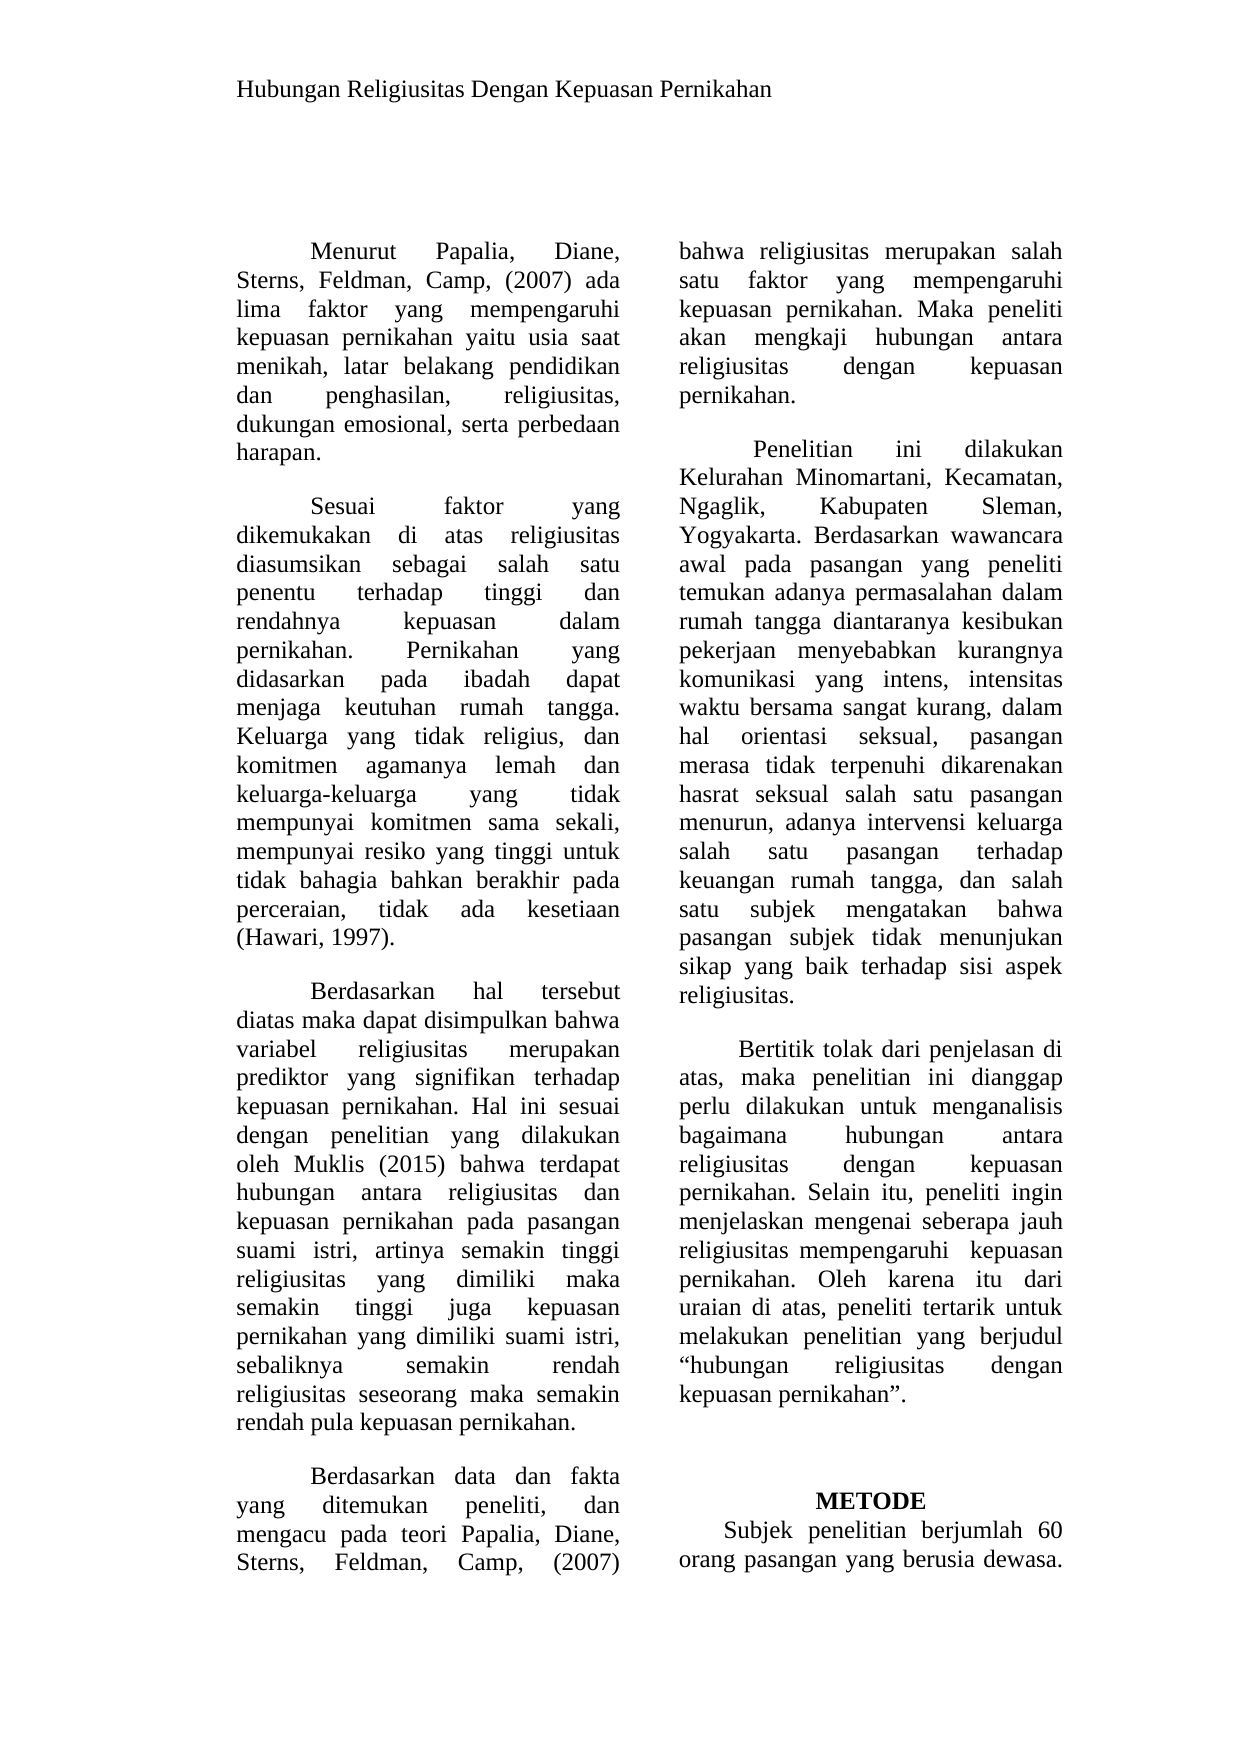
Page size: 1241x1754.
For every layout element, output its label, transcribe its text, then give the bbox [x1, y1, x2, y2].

text Bertitik tolak dari penjelasan di atas, maka penelitian ini dianggap perlu dilakukan untuk menganalisis bagaimana hubungan antara religiusitas dengan kepuasan pernikahan. Selain itu, peneliti ingin menjelaskan mengenai seberapa jauh religiusitas mempengaruhi kepuasan pernikahan. Oleh karena itu dari uraian di atas, peneliti tertarik untuk melakukan penelitian yang berjudul “hubungan religiusitas dengan kepuasan pernikahan”. [679, 1034, 1063, 1407]
text Berdasarkan data dan fakta yang ditemukan peneliti, dan mengacu pada teori Papalia, Diane, Sterns, Feldman, Camp, (2007) bahwa religiusitas merupakan salah satu faktor yang mempengaruhi kepuasan pernikahan. Maka peneliti akan mengkaji hubungan antara religiusitas dengan kepuasan pernikahan. [236, 1461, 620, 1576]
text Menurut Papalia, Diane, Sterns, Feldman, Camp, (2007) ada lima faktor yang mempengaruhi kepuasan pernikahan yaitu usia saat menikah, latar belakang pendidikan dan penghasilan, religiusitas, dukungan emosional, serta perbedaan harapan. [236, 236, 620, 466]
text Berdasarkan hal tersebut diatas maka dapat disimpulkan bahwa variabel religiusitas merupakan prediktor yang signifikan terhadap kepuasan pernikahan. Hal ini sesuai dengan penelitian yang dilakukan oleh Muklis (2015) bahwa terdapat hubungan antara religiusitas dan kepuasan pernikahan pada pasangan suami istri, artinya semakin tinggi religiusitas yang dimiliki maka semakin tinggi juga kepuasan pernikahan yang dimiliki suami istri, sebaliknya semakin rendah religiusitas seseorang maka semakin rendah pula kepuasan pernikahan. [236, 976, 620, 1436]
text Berdasarkan data dan fakta yang ditemukan peneliti, dan mengacu pada teori Papalia, Diane, Sterns, Feldman, Camp, (2007) bahwa religiusitas merupakan salah satu faktor yang mempengaruhi kepuasan pernikahan. Maka peneliti akan mengkaji hubungan antara religiusitas dengan kepuasan pernikahan. [679, 236, 1063, 409]
text METODE [679, 1486, 1063, 1515]
text Penelitian ini dilakukan Kelurahan Minomartani, Kecamatan, Ngaglik, Kabupaten Sleman, Yogyakarta. Berdasarkan wawancara awal pada pasangan yang peneliti temukan adanya permasalahan dalam rumah tangga diantaranya kesibukan pekerjaan menyebabkan kurangnya komunikasi yang intens, intensitas waktu bersama sangat kurang, dalam hal orientasi seksual, pasangan merasa tidak terpenuhi dikarenakan hasrat seksual salah satu pasangan menurun, adanya intervensi keluarga salah satu pasangan terhadap keuangan rumah tangga, dan salah satu subjek mengatakan bahwa pasangan subjek tidak menunjukan sikap yang baik terhadap sisi aspek religiusitas. [679, 434, 1063, 1009]
text Sesuai faktor yang dikemukakan di atas religiusitas diasumsikan sebagai salah satu penentu terhadap tinggi dan rendahnya kepuasan dalam pernikahan. Pernikahan yang didasarkan pada ibadah dapat menjaga keutuhan rumah tangga. Keluarga yang tidak religius, dan komitmen agamanya lemah dan keluarga-keluarga yang tidak mempunyai komitmen sama sekali, mempunyai resiko yang tinggi untuk tidak bahagia bahkan berakhir pada perceraian, tidak ada kesetiaan (Hawari, 1997). [236, 491, 620, 951]
